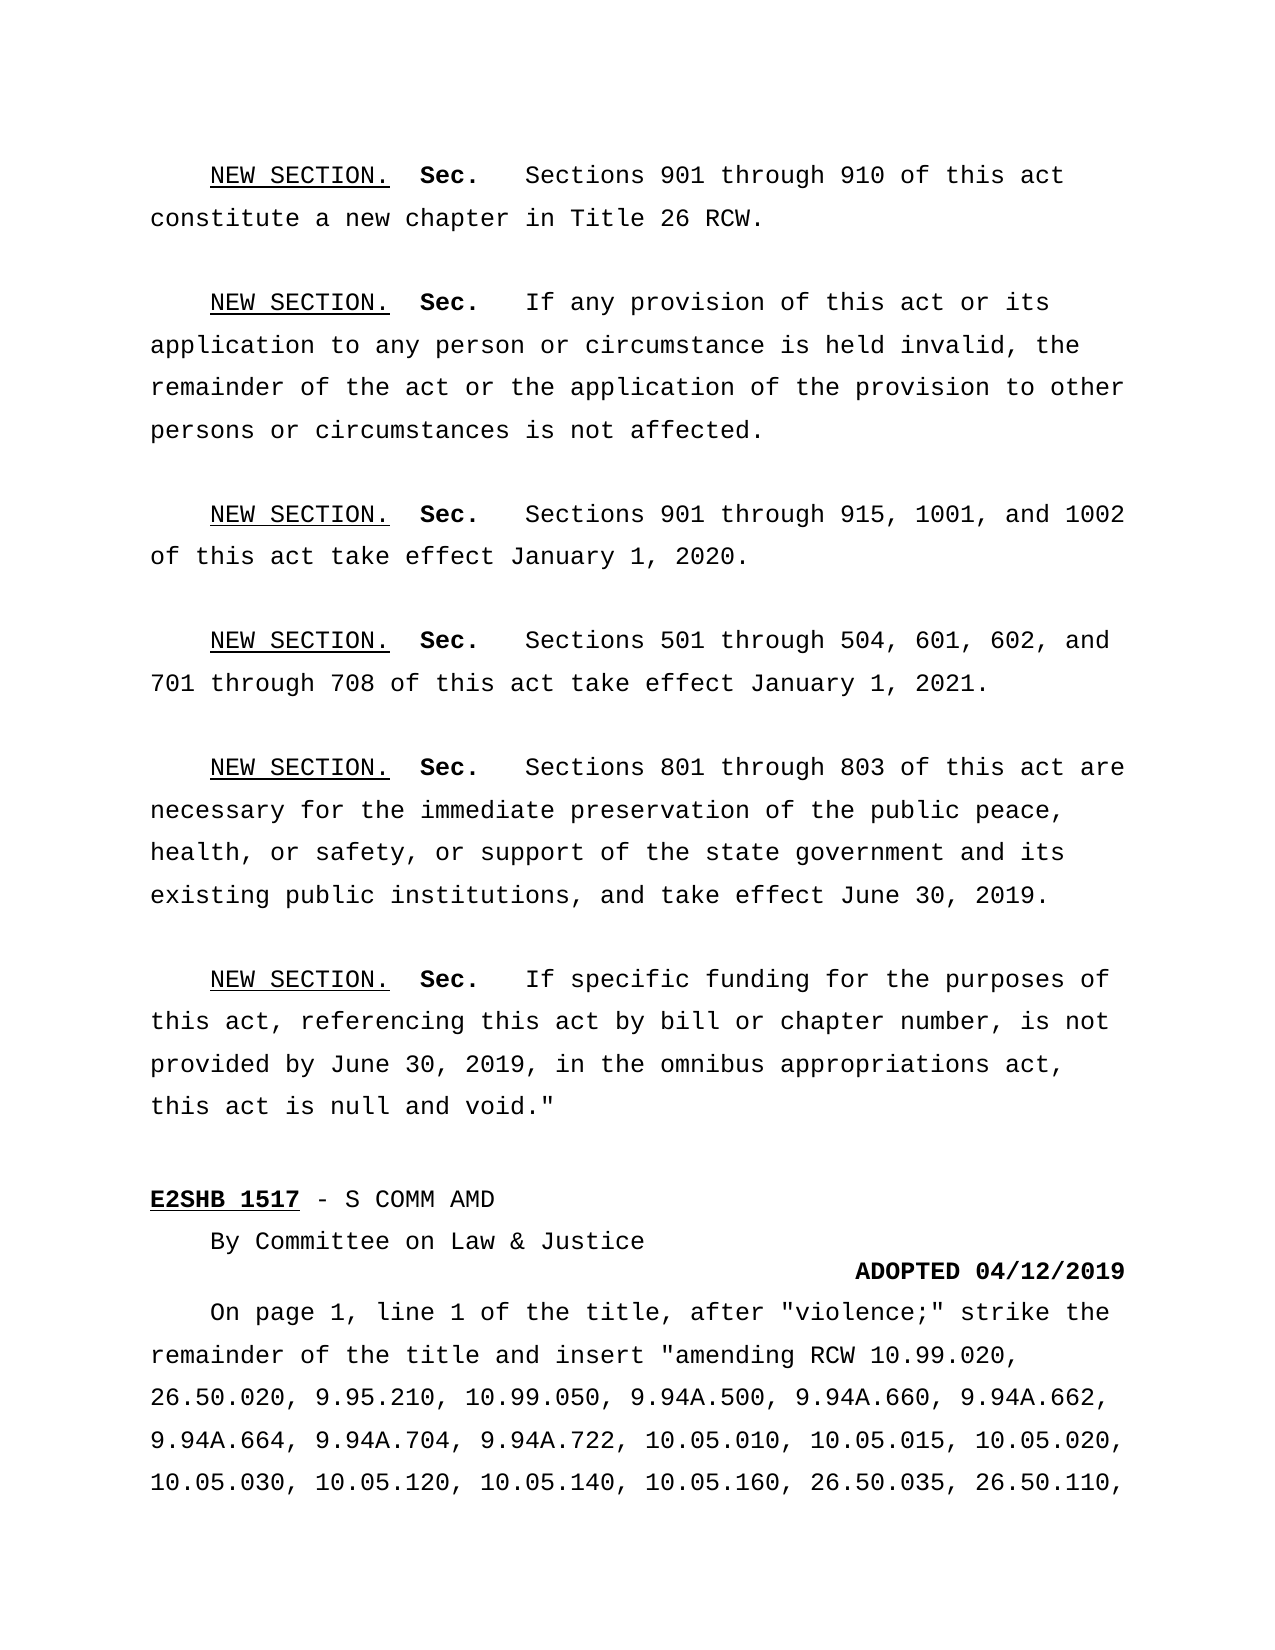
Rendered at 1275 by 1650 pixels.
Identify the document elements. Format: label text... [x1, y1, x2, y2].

text NEW SECTION. Sec. Sections 501 through 504, 601, 602, and 701 through 708 of this act take effect January 1, 2021. [150, 615, 1125, 700]
text NEW SECTION. Sec. Sections 901 through 915, 1001, and 1002 of this act take effect January 1, 2020. [150, 488, 1125, 573]
text E2SHB 1517 - S COMM AMD [150, 1173, 1125, 1216]
text NEW SECTION. Sec. Sections 801 through 803 of this act are necessary for the immediate preservation of the public peace, health, or safety, or support of the state government and its existing public institutions, and take effect June 30, 2019. [150, 742, 1125, 912]
text NEW SECTION. Sec. If any provision of this act or its application to any person or circumstance is held invalid, the remainder of the act or the application of the provision to other persons or circumstances is not affected. [150, 277, 1125, 447]
text NEW SECTION. Sec. If specific funding for the purposes of this act, referencing this act by bill or chapter number, is not provided by June 30, 2019, in the omnibus appropriations act, this act is null and void." [150, 953, 1125, 1123]
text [150, 1287, 1125, 1499]
text ADOPTED 04/12/2019 [150, 1258, 1125, 1287]
text By Committee on Law & Justice [150, 1216, 1125, 1258]
text NEW SECTION. Sec. Sections 901 through 910 of this act constitute a new chapter in Title 26 RCW. [150, 150, 1125, 235]
